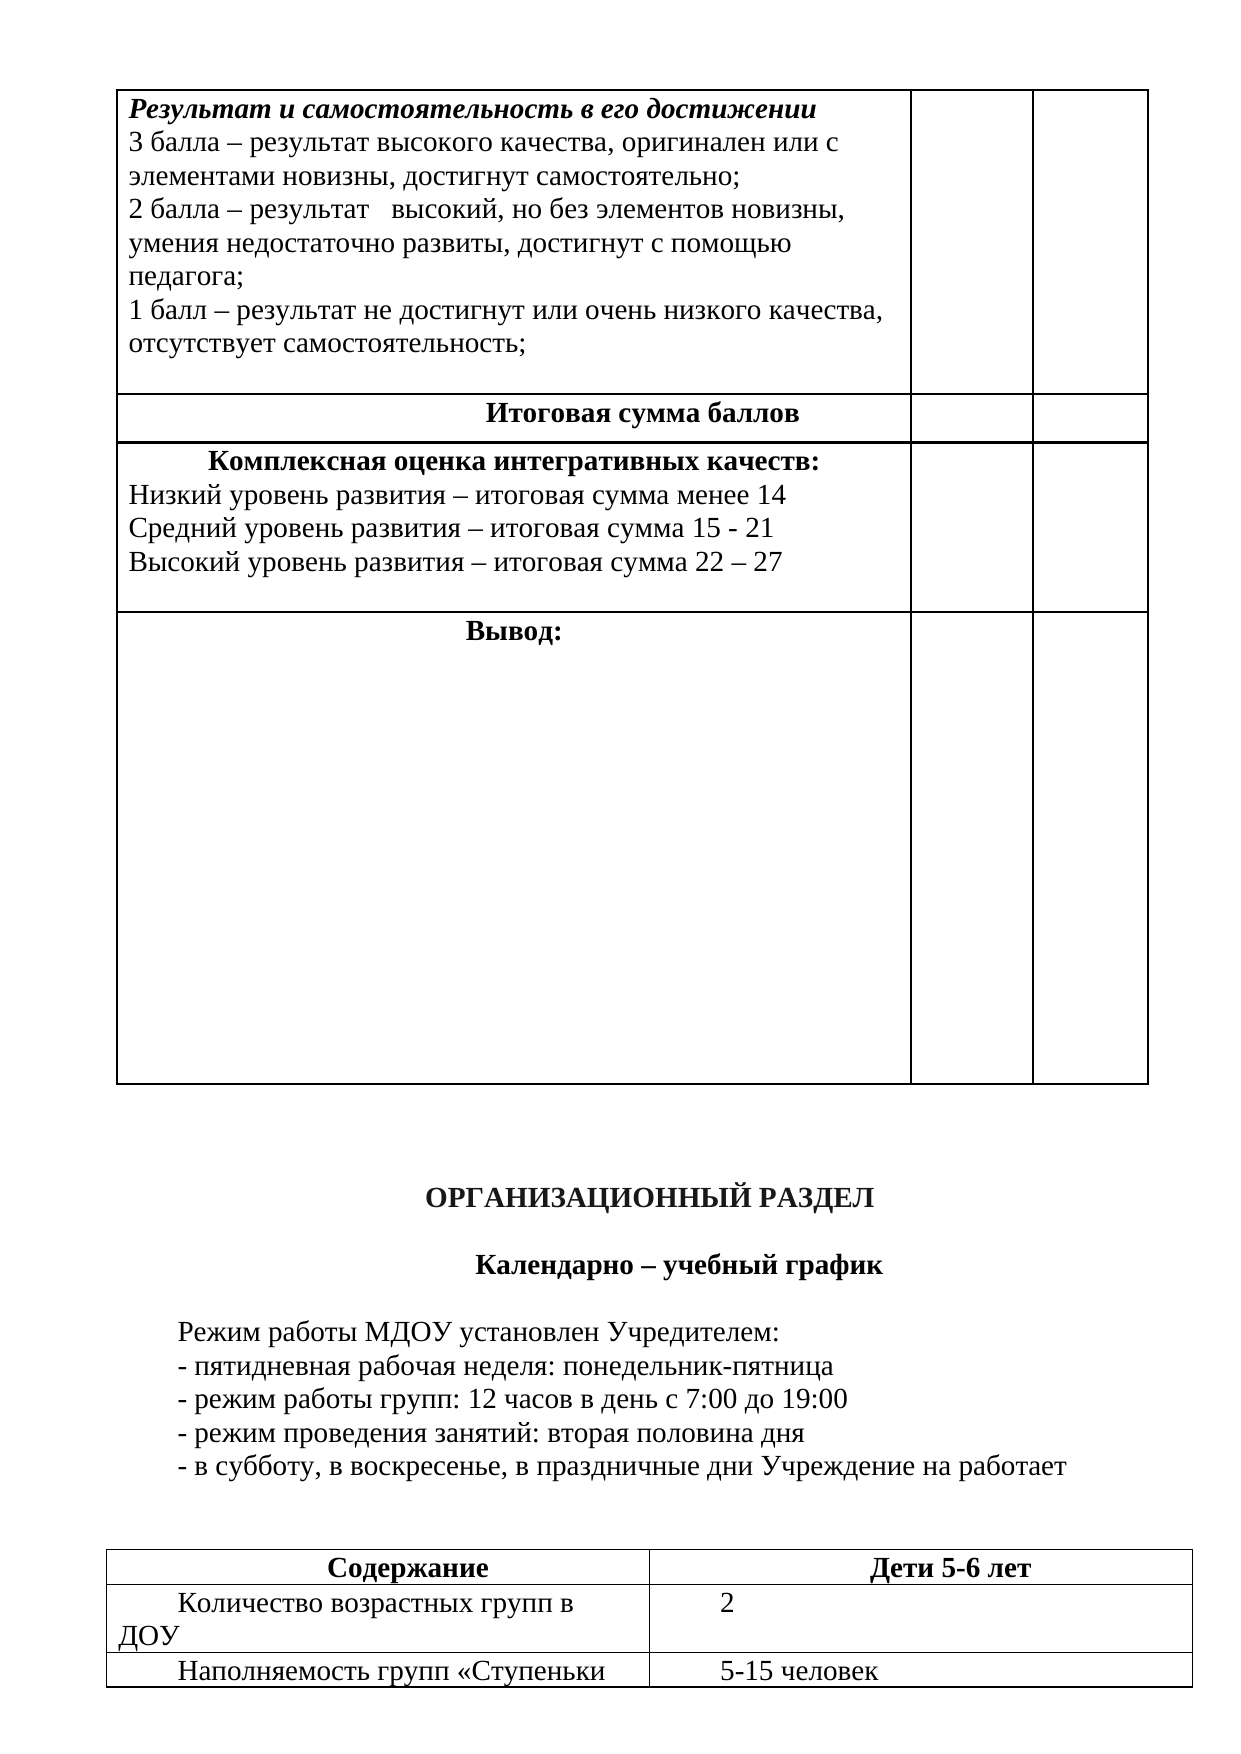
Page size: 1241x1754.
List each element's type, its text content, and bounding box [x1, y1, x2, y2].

text - пятидневная рабочая неделя: понедельник-пятница [118, 1348, 1181, 1381]
table_cell [1034, 91, 1147, 393]
table_header Дети 5-6 лет [650, 1550, 1192, 1584]
table_header Содержание [107, 1550, 649, 1584]
table_cell 5-15 человек [650, 1653, 1192, 1686]
table_cell [912, 395, 1032, 441]
table_cell [912, 613, 1032, 1083]
table_cell Количество возрастных групп в ДОУ [107, 1585, 649, 1652]
table_cell Комплексная оценка интегративных качеств: Низкий уровень развития – итоговая сумма менее 14 Средний уровень развития – итоговая сумма 15 - 21 Высокий уровень развития – итоговая сумма 22 – 27 [118, 444, 910, 611]
text Режим работы МДОУ установлен Учредителем: [118, 1314, 1181, 1348]
table_cell Результат и самостоятельность в его достижении 3 балла – результат высокого качества, оригинален или с элементами новизны, достигнут самостоятельно; 2 балла – результат высокий, но без элементов новизны, умения недостаточно развиты, достигнут с помощью педагога; 1 балл – результат не достигнут или очень низкого качества, отсутствует самостоятельность; [118, 91, 910, 393]
table_cell [1034, 613, 1147, 1083]
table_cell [107, 1653, 649, 1686]
table_cell [912, 444, 1032, 611]
text - режим проведения занятий: вторая половина дня [118, 1415, 1181, 1448]
table_cell 2 [650, 1585, 1192, 1652]
text - режим работы групп: 12 часов в день с 7:00 до 19:00 [118, 1381, 1181, 1415]
text ОРГАНИЗАЦИОННЫЙ РАЗДЕЛ [118, 1180, 1181, 1214]
table_cell [1034, 444, 1147, 611]
table_cell Итоговая сумма баллов [118, 395, 910, 441]
text - в субботу, в воскресенье, в праздничные дни Учреждение на работает [118, 1448, 1181, 1482]
table_cell [1034, 395, 1147, 441]
table_cell Вывод: [118, 613, 910, 1083]
text Календарно – учебный график [118, 1247, 1181, 1281]
table_cell [912, 91, 1032, 393]
